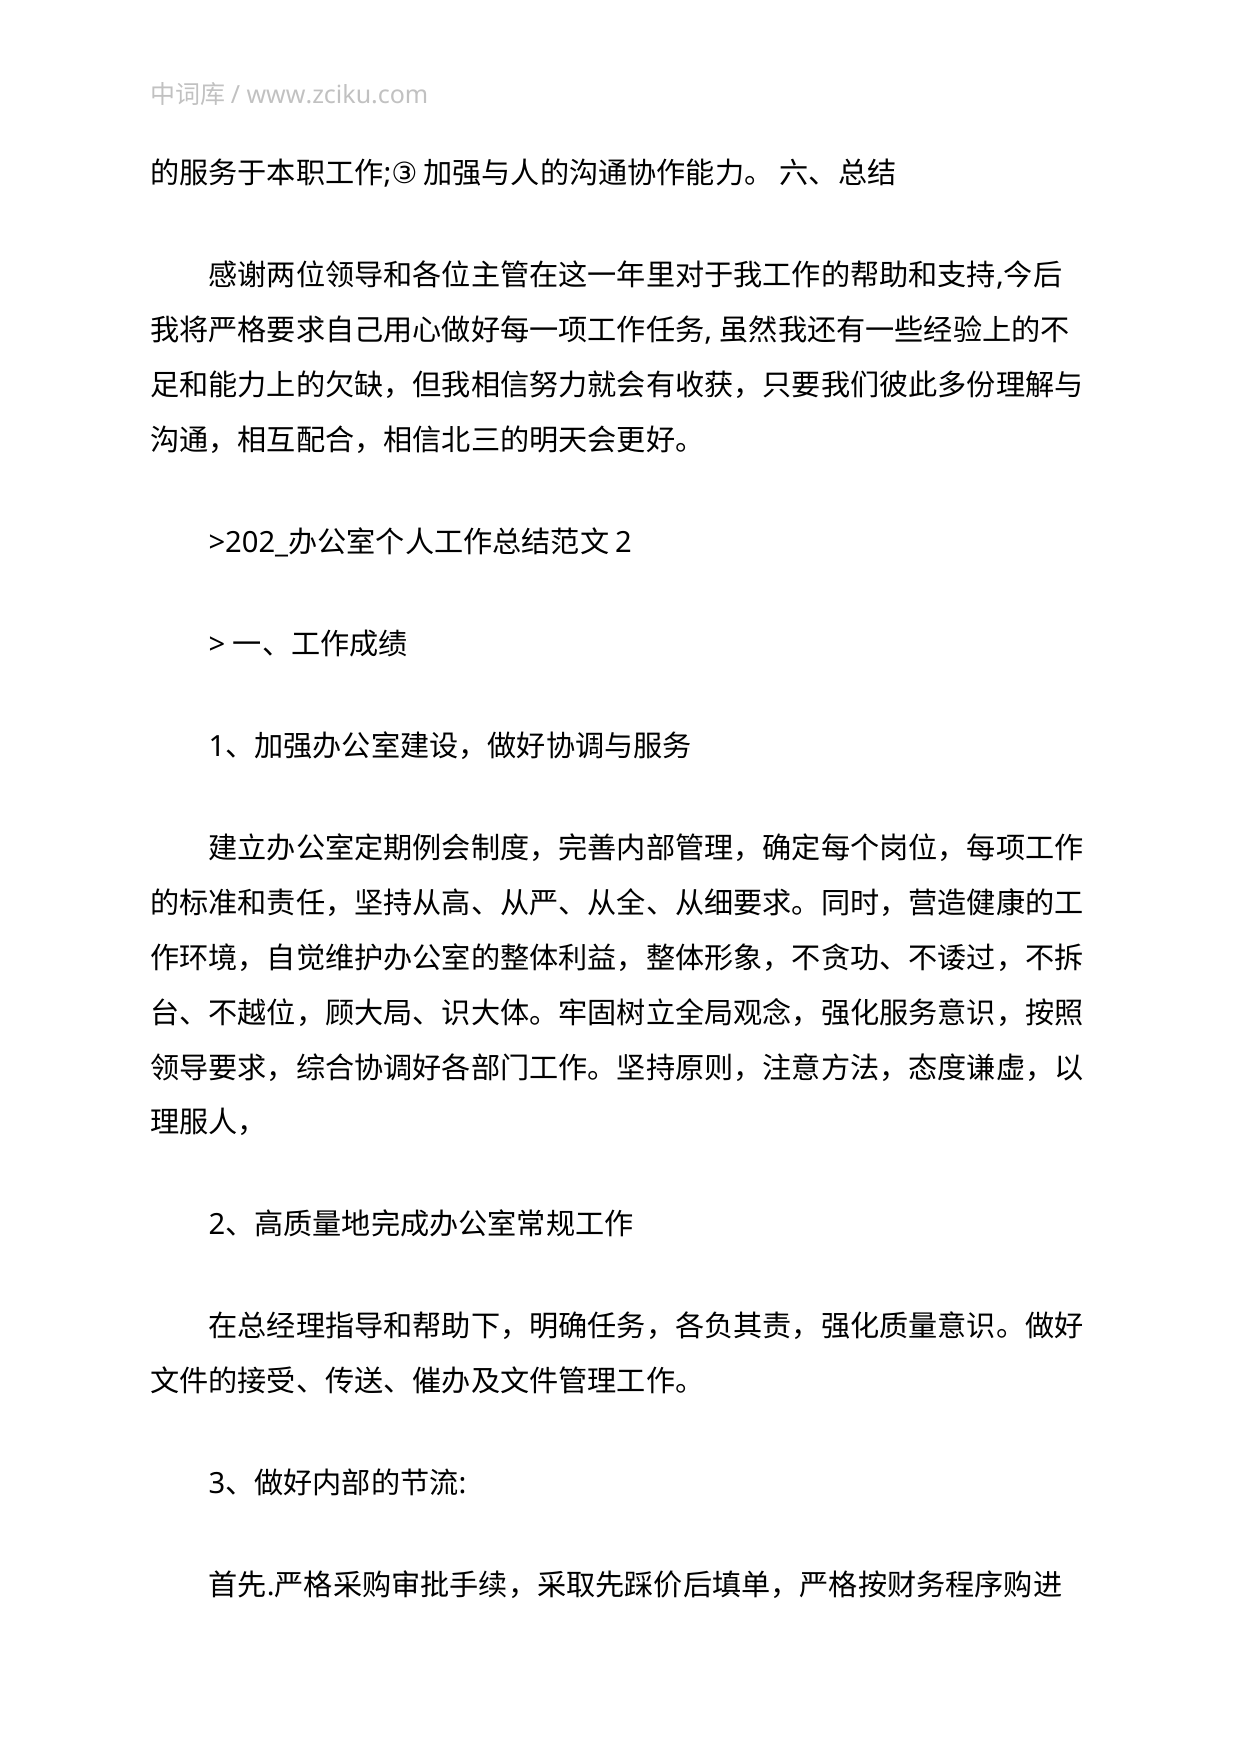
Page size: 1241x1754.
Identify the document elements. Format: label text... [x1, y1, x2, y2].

text 2、高质量地完成办公室常规工作 [150, 1201, 1090, 1243]
text 建立办公室定期例会制度，完善内部管理，确定每个岗位，每项工作的标准和责任，坚持从高、从严、从全、从细要求。同时，营造健康的工作环境，自觉维护办公室的整体利益，整体形象，不贪功、不诿过，不拆台、不越位，顾大局、识大体。牢固树立全局观念，强化服务意识，按照领导要求，综合协调好各部门工作。坚持原则，注意方法，态度谦虚，以理服人， [150, 824, 1090, 1141]
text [150, 1561, 1090, 1604]
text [150, 150, 1090, 192]
text 3、做好内部的节流: [150, 1459, 1090, 1502]
text > 一、工作成绩 [150, 621, 1090, 663]
text >202_办公室个人工作总结范文2 [150, 519, 1090, 561]
text 在总经理指导和帮助下，明确任务，各负其责，强化质量意识。做好文件的接受、传送、催办及文件管理工作。 [150, 1303, 1090, 1400]
text 感谢两位领导和各位主管在这一年里对于我工作的帮助和支持,今后我将严格要求自己用心做好每一项工作任务, 虽然我还有一些经验上的不足和能力上的欠缺，但我相信努力就会有收获，只要我们彼此多份理解与沟通，相互配合，相信北三的明天会更好。 [150, 252, 1090, 459]
text 1、加强办公室建设，做好协调与服务 [150, 723, 1090, 765]
